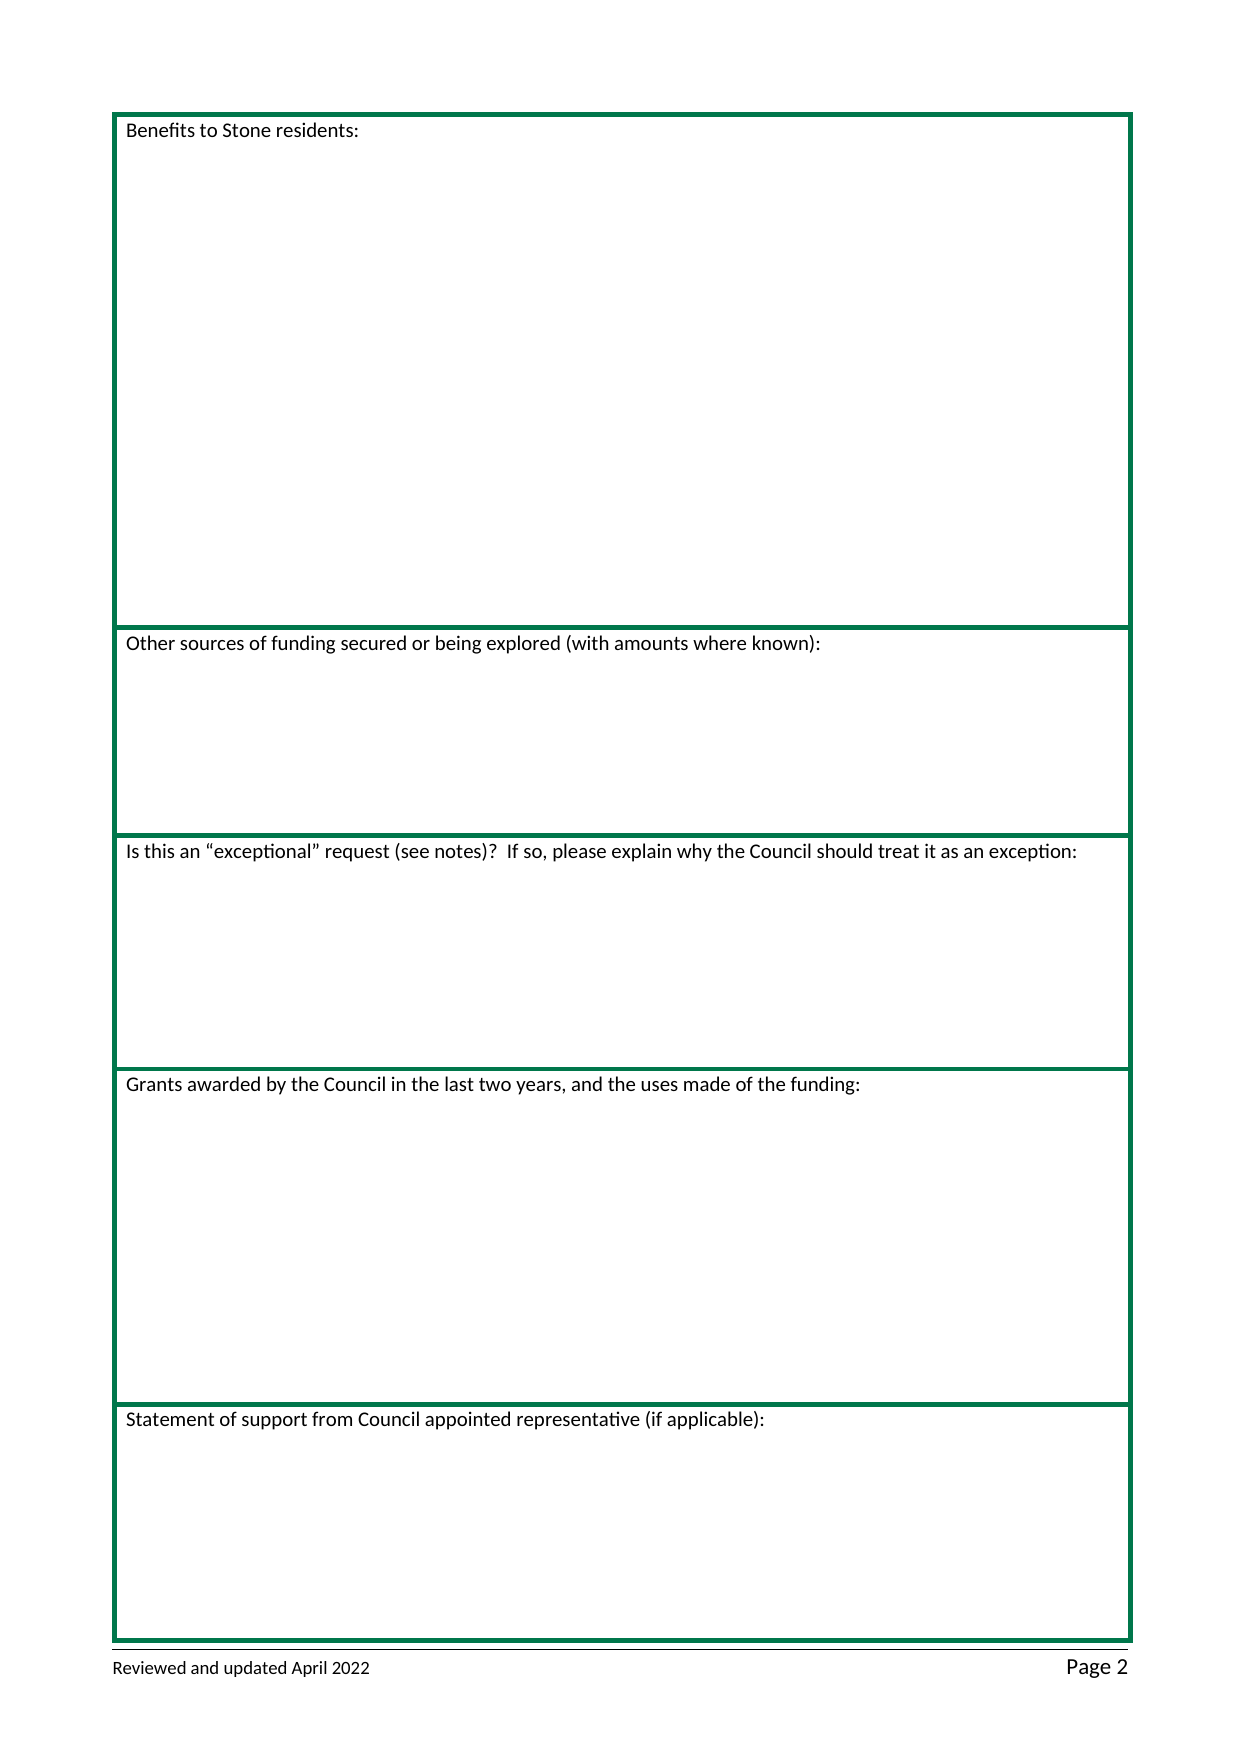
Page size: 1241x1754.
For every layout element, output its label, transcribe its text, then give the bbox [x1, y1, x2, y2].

table_cell Grants awarded by the Council in the last two years, and the uses made of the funding: [117, 1071, 1128, 1402]
table_cell Statement of support from Council appointed representative (if applicable): [117, 1407, 1128, 1638]
table_cell Benefits to Stone residents: [117, 117, 1128, 625]
table_cell Is this an “exceptional” request (see notes)? If so, please explain why the Council should treat it as an exception: [117, 838, 1128, 1067]
table_cell Other sources of funding secured or being explored (with amounts where known): [117, 630, 1128, 833]
